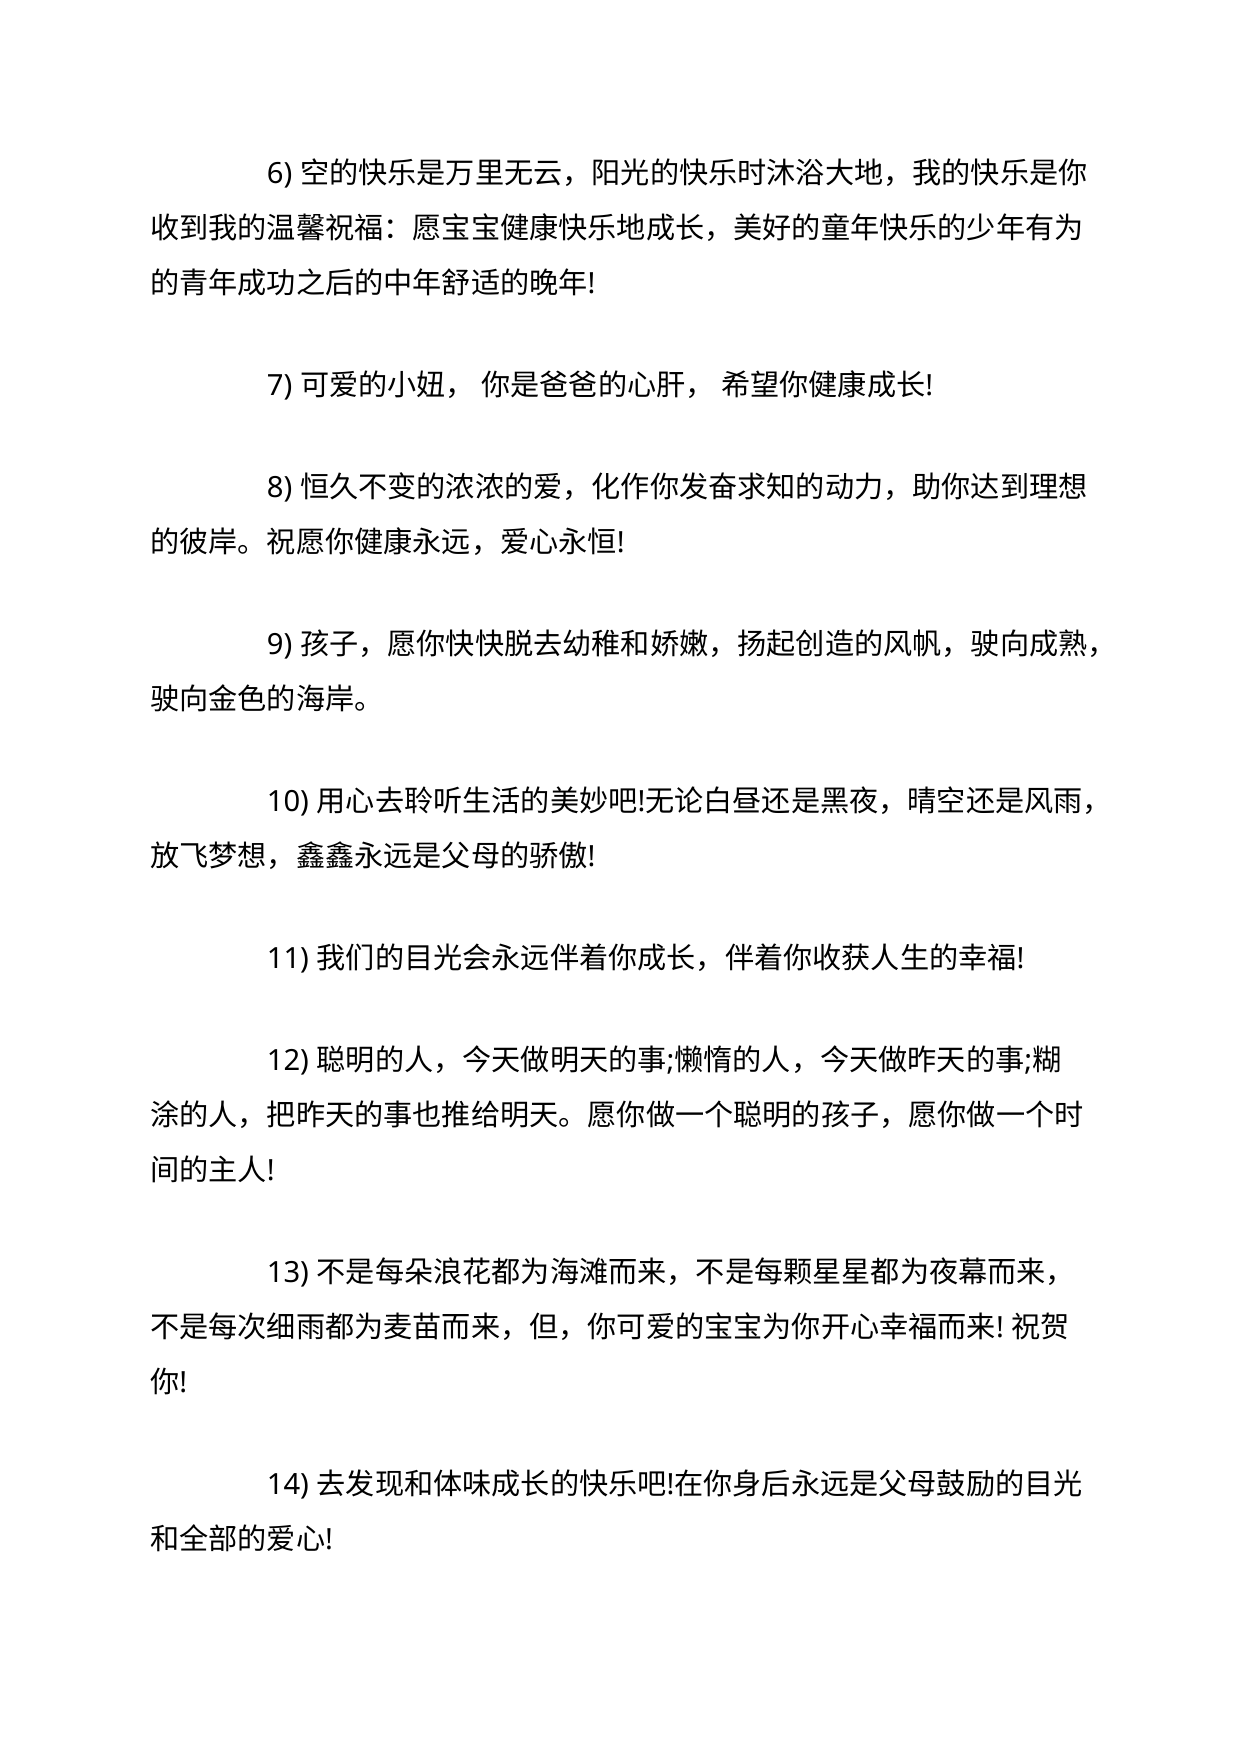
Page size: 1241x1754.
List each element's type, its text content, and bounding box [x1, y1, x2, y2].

text 14) 去发现和体味成长的快乐吧!在你身后永远是父母鼓励的目光和全部的爱心! [150, 1460, 1090, 1558]
text 11) 我们的目光会永远伴着你成长，伴着你收获人生的幸福! [150, 934, 1090, 977]
text 10) 用心去聆听生活的美妙吧!无论白昼还是黑夜，晴空还是风雨，放飞梦想，鑫鑫永远是父母的骄傲! [150, 778, 1090, 875]
text 9) 孩子，愿你快快脱去幼稚和娇嫩，扬起创造的风帆，驶向成熟，驶向金色的海岸。 [150, 621, 1090, 718]
text 12) 聪明的人，今天做明天的事;懒惰的人，今天做昨天的事;糊涂的人，把昨天的事也推给明天。愿你做一个聪明的孩子，愿你做一个时间的主人! [150, 1037, 1090, 1189]
text 13) 不是每朵浪花都为海滩而来，不是每颗星星都为夜幕而来，不是每次细雨都为麦苗而来，但，你可爱的宝宝为你开心幸福而来! 祝贺你! [150, 1248, 1090, 1401]
text 7) 可爱的小妞， 你是爸爸的心肝， 希望你健康成长! [150, 362, 1090, 404]
text 6) 空的快乐是万里无云，阳光的快乐时沐浴大地，我的快乐是你收到我的温馨祝福：愿宝宝健康快乐地成长，美好的童年快乐的少年有为的青年成功之后的中年舒适的晚年! [150, 150, 1090, 302]
text 8) 恒久不变的浓浓的爱，化作你发奋求知的动力，助你达到理想的彼岸。祝愿你健康永远，爱心永恒! [150, 464, 1090, 561]
